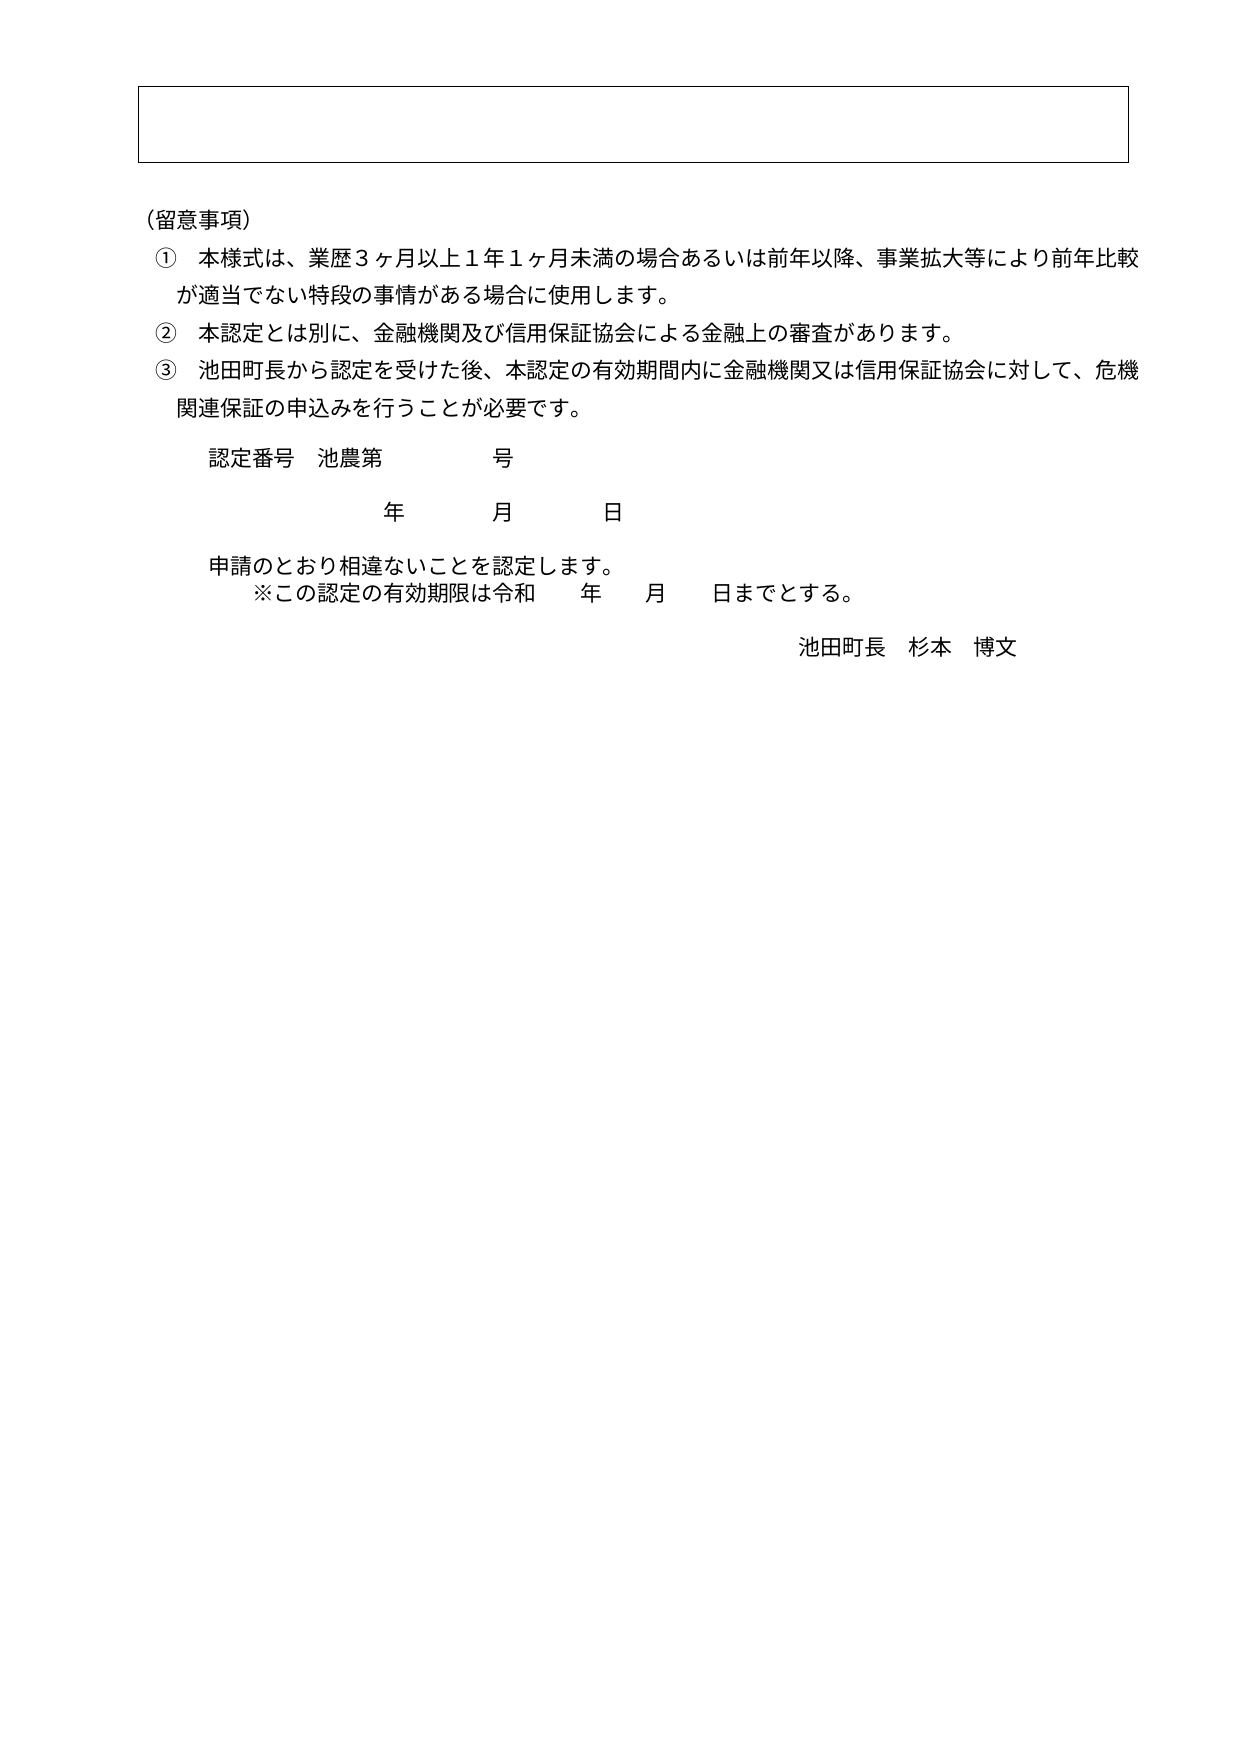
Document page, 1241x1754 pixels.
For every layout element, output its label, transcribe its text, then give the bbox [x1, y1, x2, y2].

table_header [139, 87, 1128, 162]
text ② 本認定とは別に、金融機関及び信用保証協会による金融上の審査があります。 [133, 313, 1152, 351]
text ③ 池田町長から認定を受けた後、本認定の有効期間内に金融機関又は信用保証協会に対して、危機関連保証の申込みを行うことが必要です。 [133, 351, 1152, 426]
text （留意事項） [133, 201, 1152, 238]
text ① 本様式は、業歴３ヶ月以上１年１ヶ月未満の場合あるいは前年以降、事業拡大等により前年比較が適当でない特段の事情がある場合に使用します。 [133, 238, 1152, 313]
